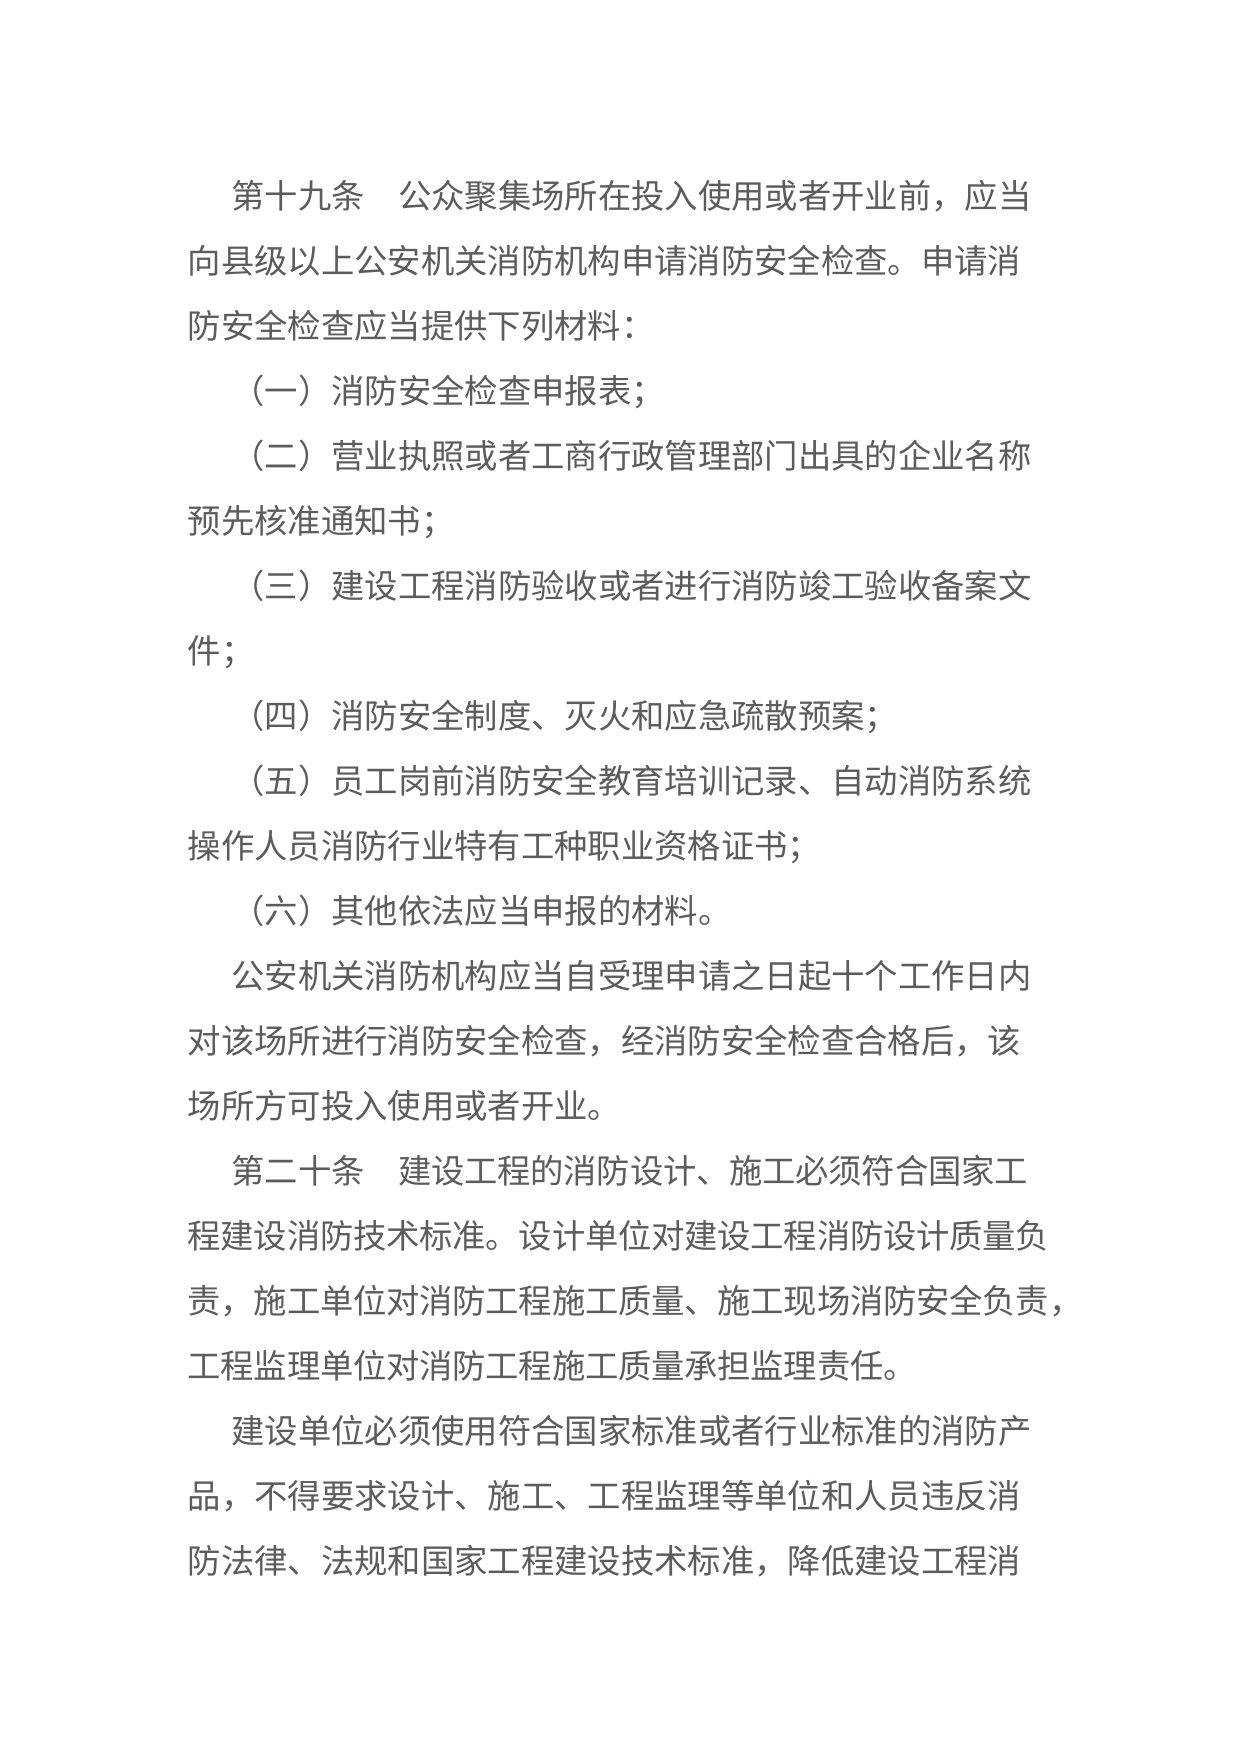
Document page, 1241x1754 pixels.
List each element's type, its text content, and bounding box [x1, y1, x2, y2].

text 第十九条 公众聚集场所在投入使用或者开业前，应当向县级以上公安机关消防机构申请消防安全检查。申请消防安全检查应当提供下列材料： [187, 162, 1053, 357]
text 公安机关消防机构应当自受理申请之日起十个工作日内对该场所进行消防安全检查，经消防安全检查合格后，该场所方可投入使用或者开业。 [187, 942, 1053, 1137]
text （六）其他依法应当申报的材料。 [187, 877, 1053, 942]
text （四）消防安全制度、灭火和应急疏散预案； [187, 682, 1053, 747]
text （五）员工岗前消防安全教育培训记录、自动消防系统操作人员消防行业特有工种职业资格证书； [187, 747, 1053, 877]
text （三）建设工程消防验收或者进行消防竣工验收备案文件； [187, 552, 1053, 682]
text （一）消防安全检查申报表； [187, 357, 1053, 422]
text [187, 1397, 1053, 1592]
text （二）营业执照或者工商行政管理部门出具的企业名称预先核准通知书； [187, 422, 1053, 552]
text 第二十条 建设工程的消防设计、施工必须符合国家工程建设消防技术标准。设计单位对建设工程消防设计质量负责，施工单位对消防工程施工质量、施工现场消防安全负责，工程监理单位对消防工程施工质量承担监理责任。 [187, 1137, 1053, 1397]
